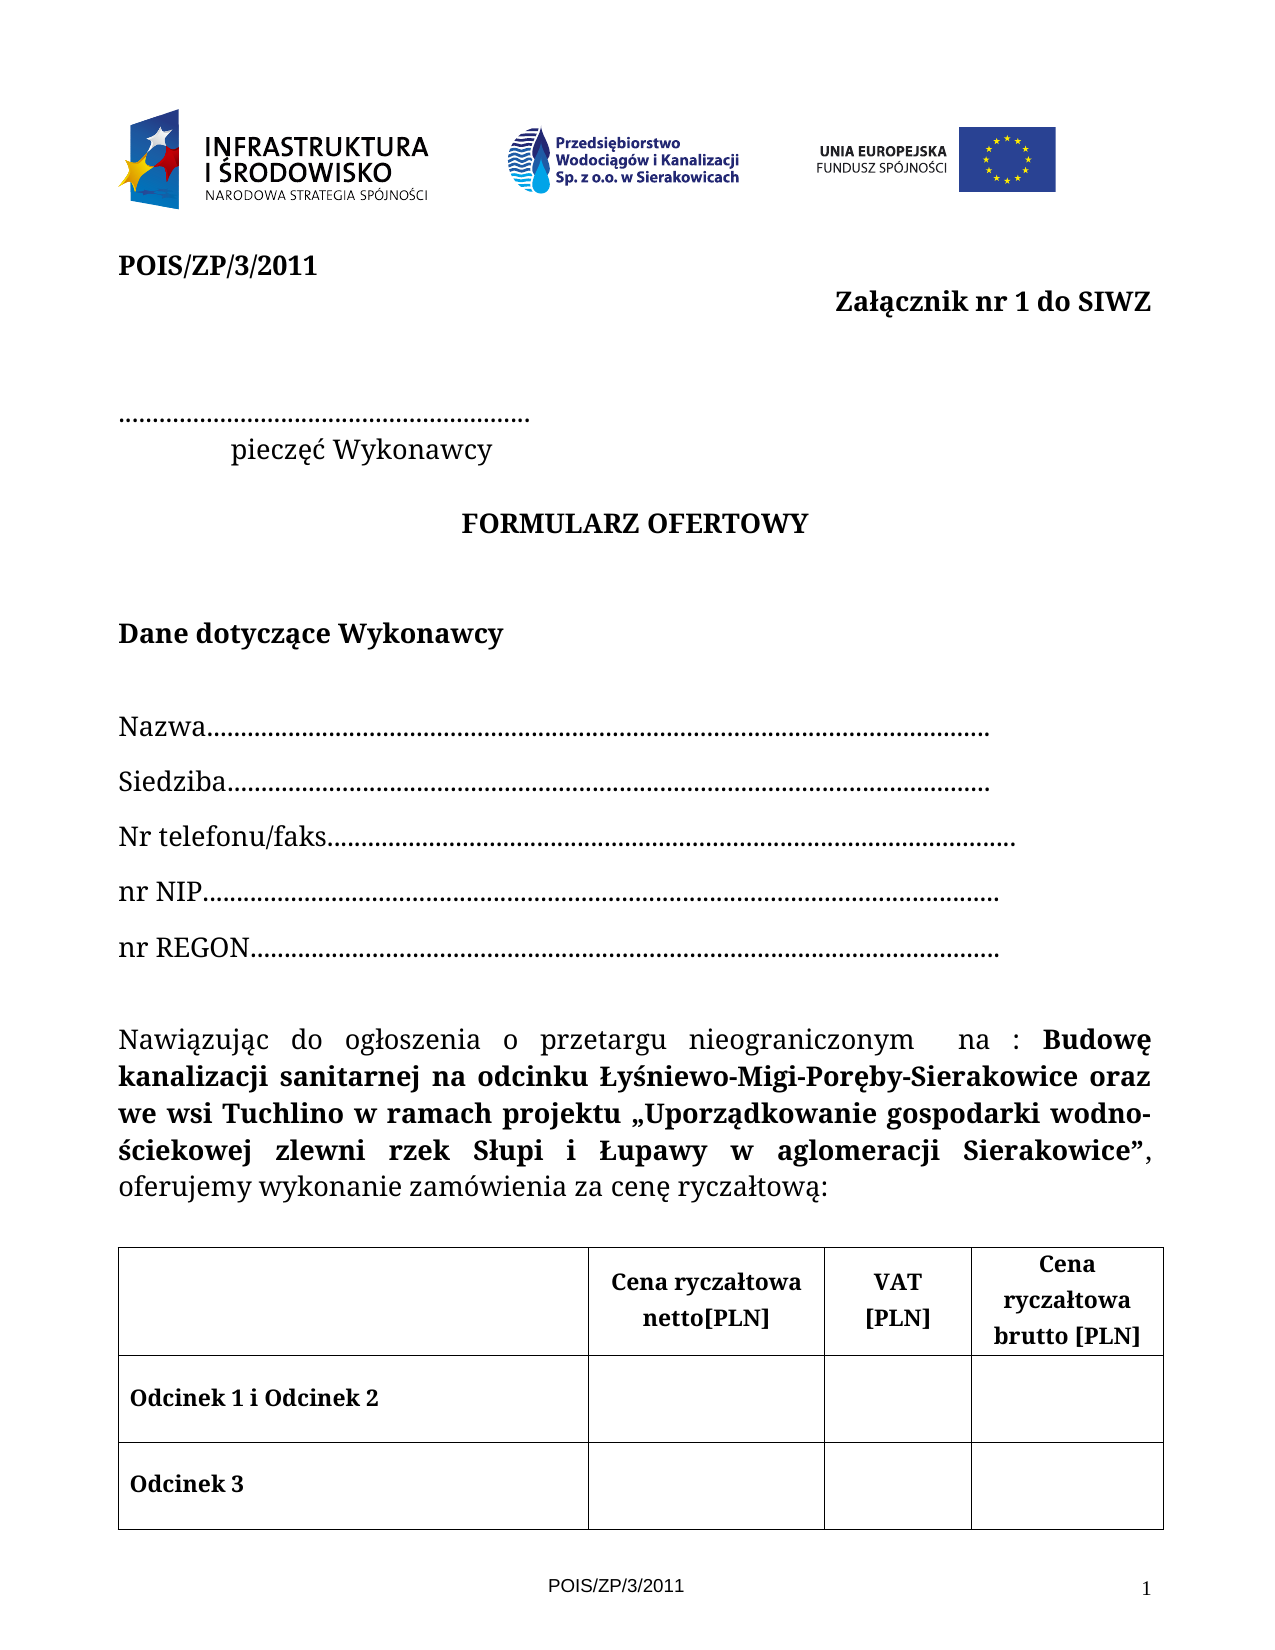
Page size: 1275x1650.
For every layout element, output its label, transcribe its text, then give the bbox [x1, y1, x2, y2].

text POIS/ZP/3/2011 [118, 246, 1152, 283]
table_header Cena ryczałtowa brutto [PLN] [972, 1248, 1163, 1355]
text Załącznik nr 1 do SIWZ [118, 283, 1152, 320]
table_cell [972, 1356, 1163, 1442]
text nr REGON............................................................................................................... [118, 928, 1152, 965]
text ............................................................. [118, 393, 1152, 430]
text pieczęć Wykonawcy [118, 430, 1152, 467]
text FORMULARZ OFERTOWY [118, 504, 1152, 541]
text Nazwa.................................................................................................................... [118, 707, 1152, 744]
table_cell [825, 1356, 971, 1442]
table_cell [825, 1443, 971, 1529]
table_cell [972, 1443, 1163, 1529]
table_cell Odcinek 1 i Odcinek 2 [119, 1356, 588, 1442]
text Siedziba................................................................................................................. [118, 762, 1152, 799]
table_header [119, 1248, 588, 1355]
text nr NIP...................................................................................................................... [118, 873, 1152, 910]
table_cell Odcinek 3 [119, 1443, 588, 1529]
table_cell [589, 1443, 824, 1529]
text Nawiązując do ogłoszenia o przetargu nieograniczonym na : Budowę kanalizacji sanitarnej na odcinku Łyśniewo-Migi-Poręby-Sierakowice oraz we wsi Tuchlino w ramach projektu „Uporządkowanie gospodarki wodno-ściekowej zlewni rzek Słupi i Łupawy w aglomeracji Sierakowice”, oferujemy wykonanie zamówienia za cenę ryczałtową: [118, 1020, 1152, 1205]
table_header VAT [PLN] [825, 1248, 971, 1355]
text Nr telefonu/faks...................................................................................................... [118, 818, 1152, 854]
text Dane dotyczące Wykonawcy [118, 615, 1152, 652]
table_header Cena ryczałtowa netto[PLN] [589, 1248, 824, 1355]
table_cell [589, 1356, 824, 1442]
